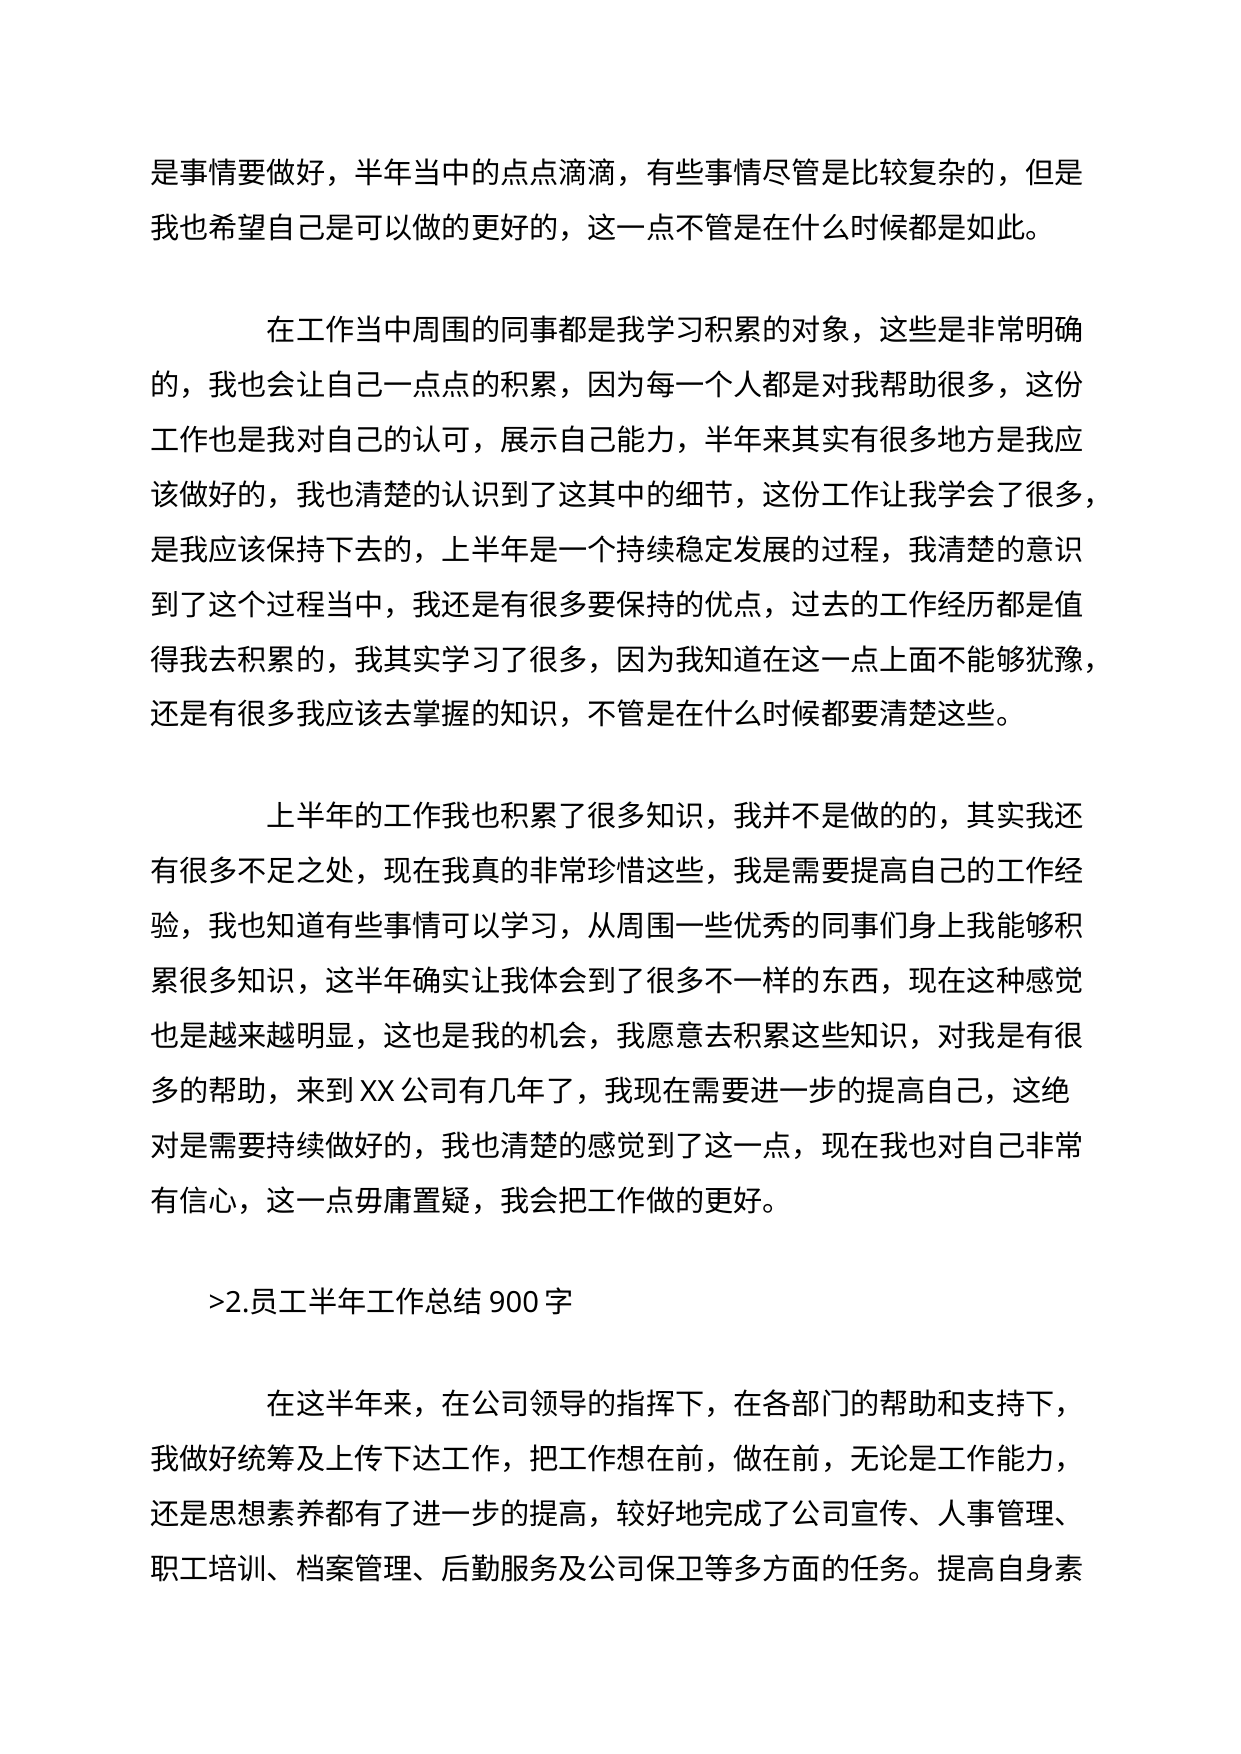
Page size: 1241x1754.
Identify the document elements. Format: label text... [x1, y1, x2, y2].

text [150, 150, 1090, 247]
text 上半年的工作我也积累了很多知识，我并不是做的的，其实我还有很多不足之处，现在我真的非常珍惜这些，我是需要提高自己的工作经验，我也知道有些事情可以学习，从周围一些优秀的同事们身上我能够积累很多知识，这半年确实让我体会到了很多不一样的东西，现在这种感觉也是越来越明显，这也是我的机会，我愿意去积累这些知识，对我是有很多的帮助，来到XX公司有几年了，我现在需要进一步的提高自己，这绝对是需要持续做好的，我也清楚的感觉到了这一点，现在我也对自己非常有信心，这一点毋庸置疑，我会把工作做的更好。 [150, 793, 1090, 1219]
text 在工作当中周围的同事都是我学习积累的对象，这些是非常明确的，我也会让自己一点点的积累，因为每一个人都是对我帮助很多，这份工作也是我对自己的认可，展示自己能力，半年来其实有很多地方是我应该做好的，我也清楚的认识到了这其中的细节，这份工作让我学会了很多，是我应该保持下去的，上半年是一个持续稳定发展的过程，我清楚的意识到了这个过程当中，我还是有很多要保持的优点，过去的工作经历都是值得我去积累的，我其实学习了很多，因为我知道在这一点上面不能够犹豫，还是有很多我应该去掌握的知识，不管是在什么时候都要清楚这些。 [150, 307, 1090, 733]
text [150, 1381, 1090, 1588]
text >2.员工半年工作总结900字 [150, 1279, 1090, 1321]
